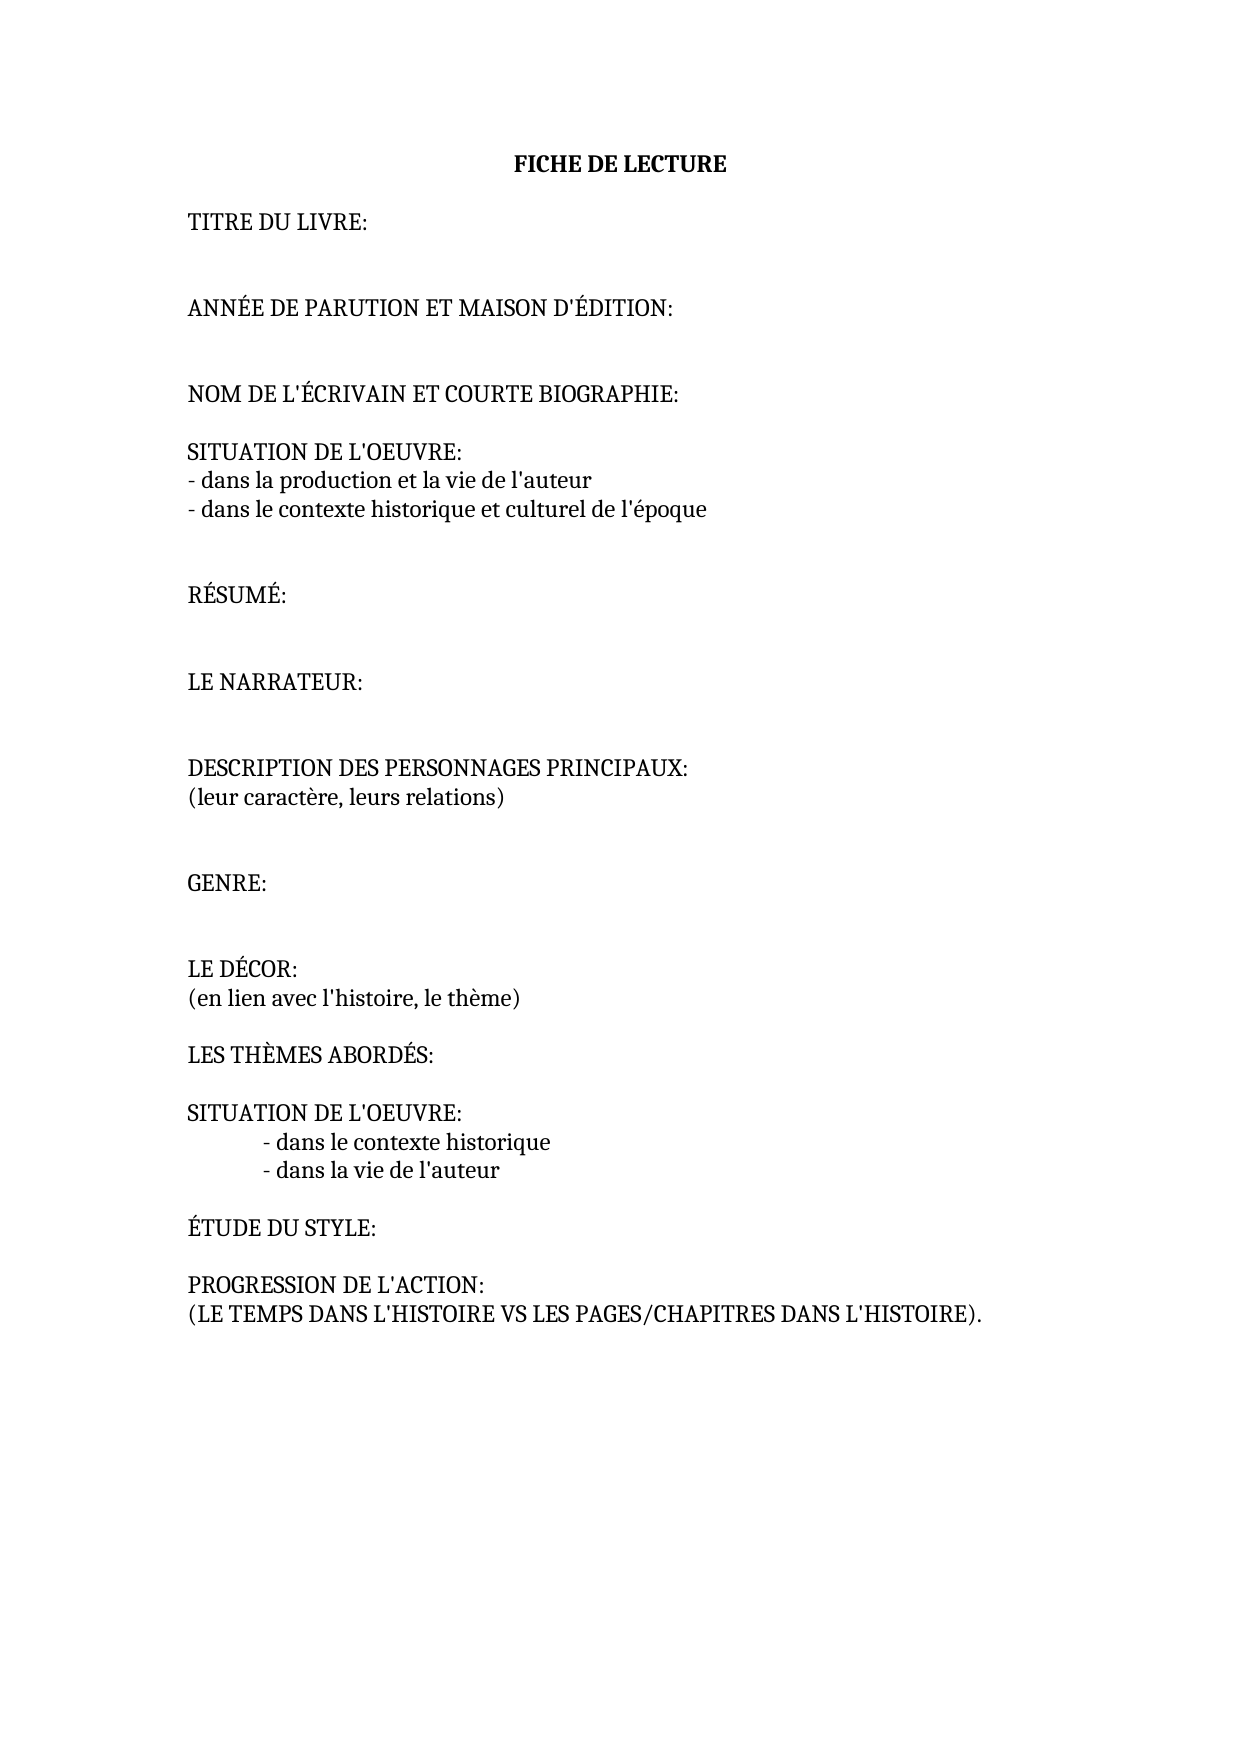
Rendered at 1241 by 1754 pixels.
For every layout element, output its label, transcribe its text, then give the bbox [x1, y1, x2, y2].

text LE NARRATEUR: [187, 667, 1053, 696]
text LE DÉCOR: [187, 955, 1053, 984]
text - dans le contexte historique [187, 1127, 1053, 1156]
text (LE TEMPS DANS L'HISTOIRE VS LES PAGES/CHAPITRES DANS L'HISTOIRE). [187, 1300, 1053, 1329]
text SITUATION DE L'OEUVRE: [187, 437, 1053, 466]
text TITRE DU LIVRE: [187, 207, 1053, 236]
text - dans la vie de l'auteur [187, 1156, 1053, 1185]
text LES THÈMES ABORDÉS: [187, 1041, 1053, 1070]
text RÉSUMÉ: [187, 581, 1053, 610]
text NOM DE L'ÉCRIVAIN ET COURTE BIOGRAPHIE: [187, 380, 1053, 409]
text DESCRIPTION DES PERSONNAGES PRINCIPAUX: [187, 754, 1053, 782]
text SITUATION DE L'OEUVRE: [187, 1099, 1053, 1127]
text PROGRESSION DE L'ACTION: [187, 1271, 1053, 1300]
text - dans le contexte historique et culturel de l'époque [187, 495, 1053, 524]
text (en lien avec l'histoire, le thème) [187, 984, 1053, 1012]
text (leur caractère, leurs relations) [187, 782, 1053, 811]
text ANNÉE DE PARUTION ET MAISON D'ÉDITION: [187, 294, 1053, 322]
text GENRE: [187, 869, 1053, 897]
text ÉTUDE DU STYLE: [187, 1214, 1053, 1242]
text FICHE DE LECTURE [187, 150, 1053, 179]
text - dans la production et la vie de l'auteur [187, 466, 1053, 495]
